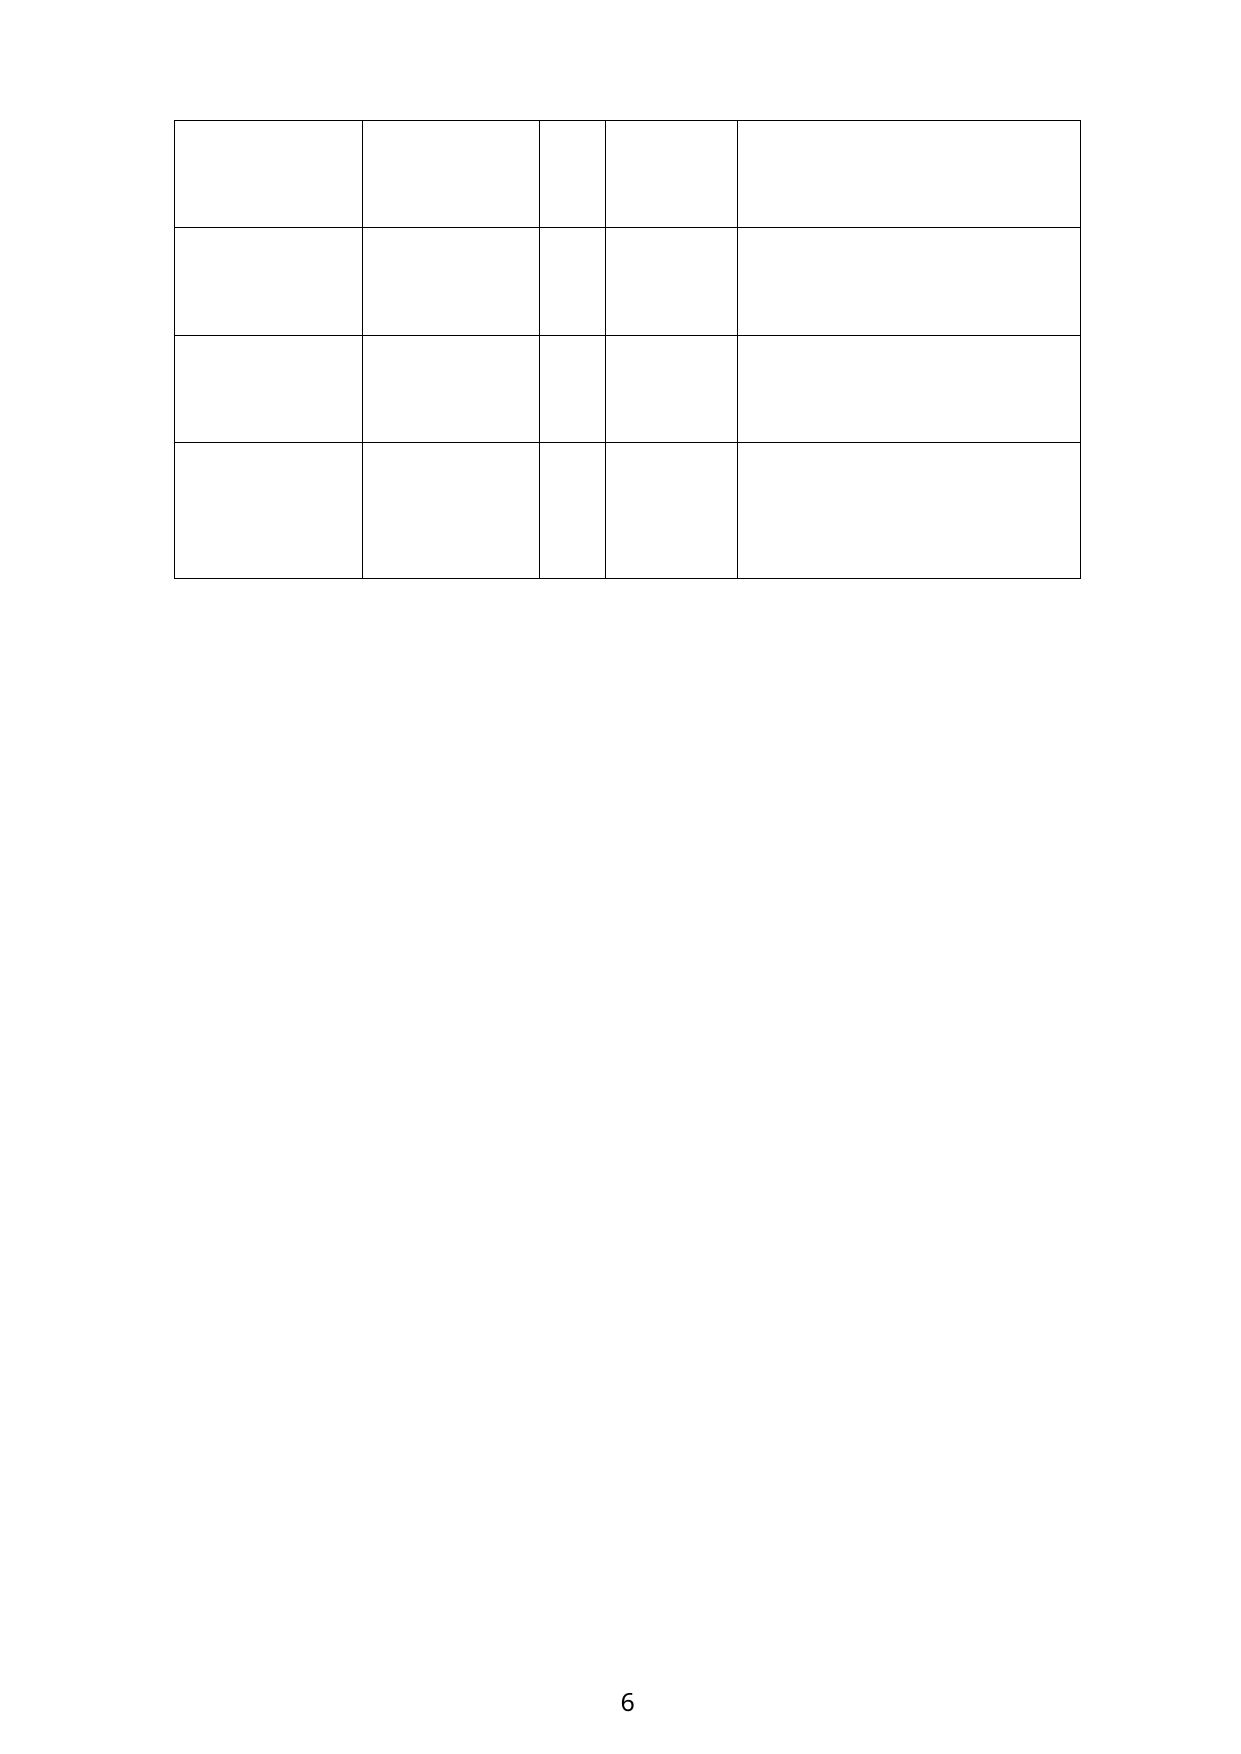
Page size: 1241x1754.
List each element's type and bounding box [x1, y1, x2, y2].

table_cell [738, 336, 1080, 442]
table_cell [738, 228, 1080, 334]
table_cell [175, 121, 362, 227]
table_cell [606, 336, 737, 442]
table_cell [175, 228, 362, 334]
table_cell [606, 443, 737, 578]
table_cell [363, 336, 539, 442]
table_cell [606, 121, 737, 227]
table_cell [175, 443, 362, 578]
table_cell [540, 121, 605, 227]
table_cell [738, 443, 1080, 578]
table_cell [363, 443, 539, 578]
table_cell [363, 121, 539, 227]
table_cell [540, 443, 605, 578]
table_cell [175, 336, 362, 442]
table_cell [540, 228, 605, 334]
table_cell [606, 228, 737, 334]
table_cell [540, 336, 605, 442]
table_cell [363, 228, 539, 334]
table_cell [738, 121, 1080, 227]
